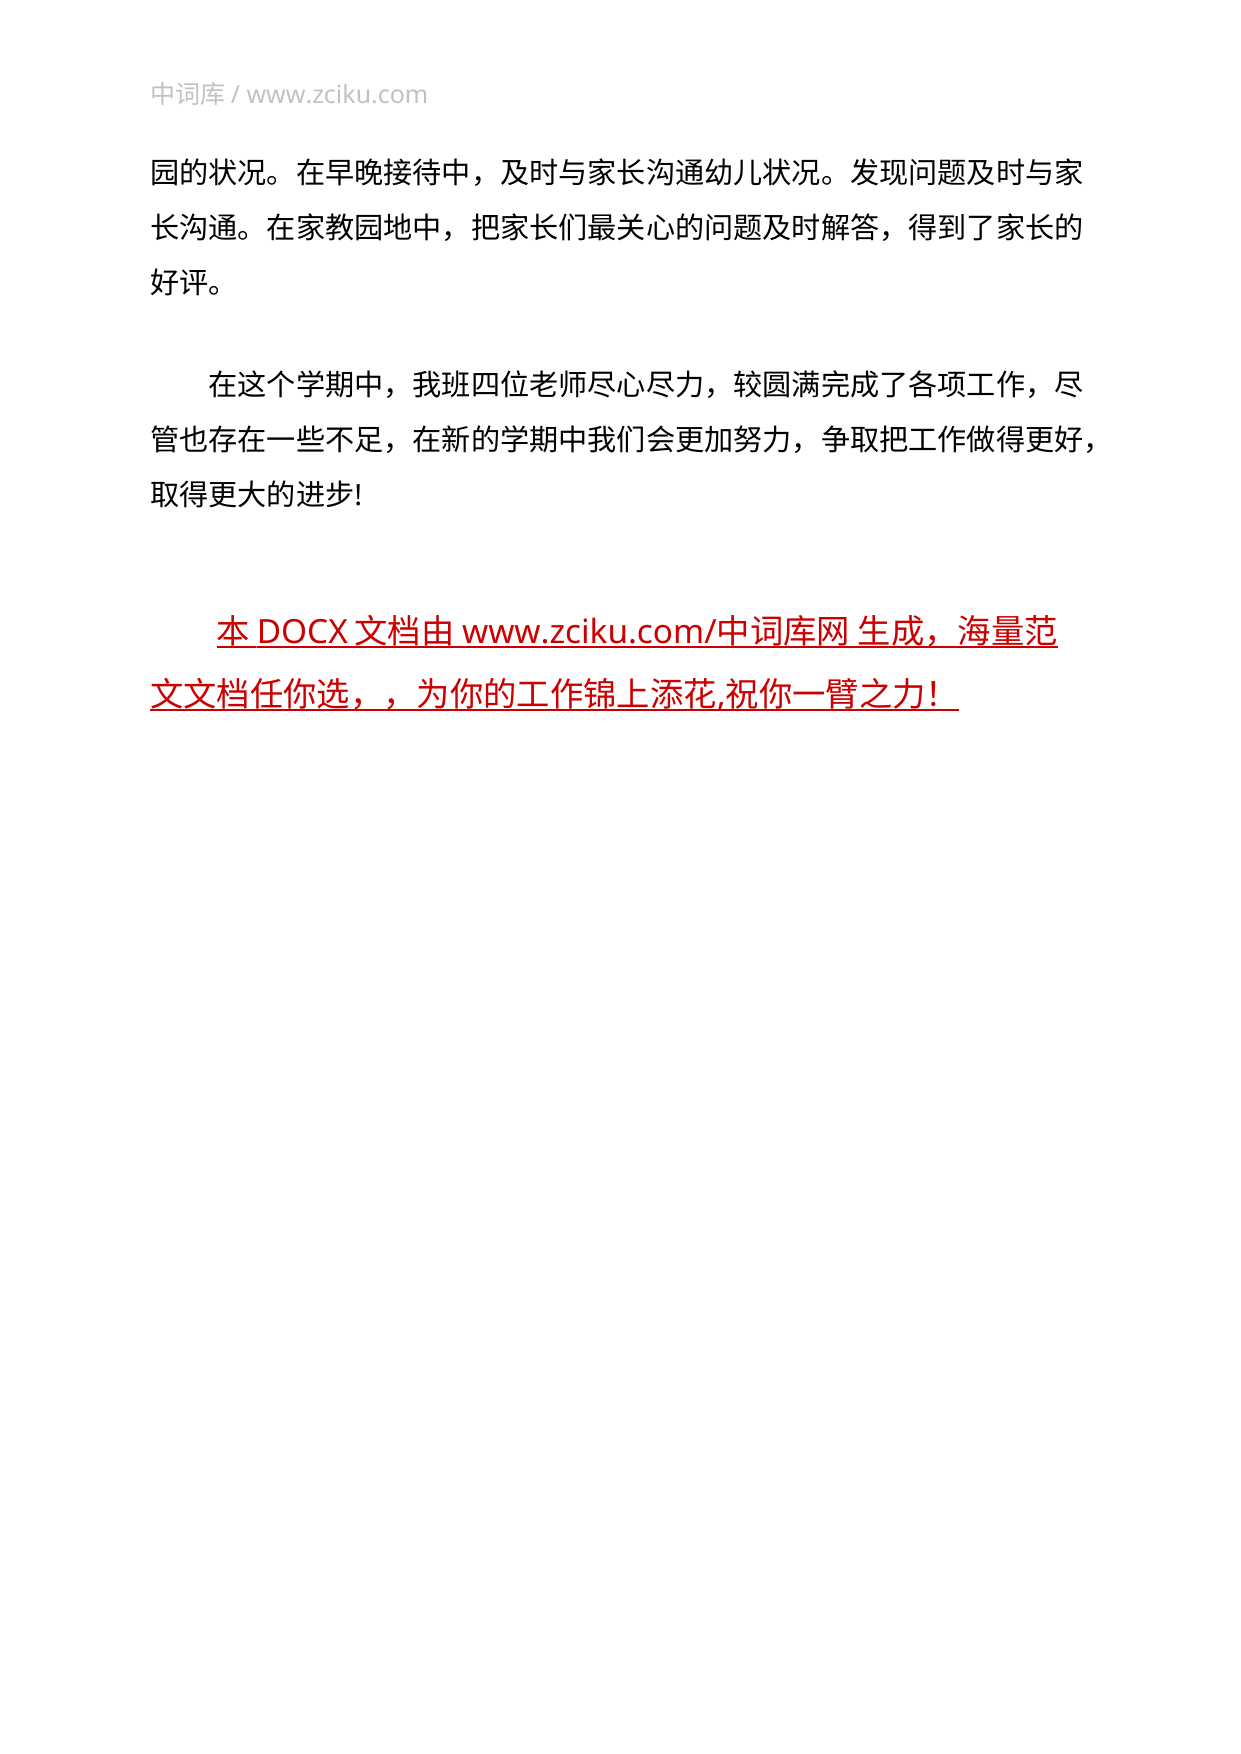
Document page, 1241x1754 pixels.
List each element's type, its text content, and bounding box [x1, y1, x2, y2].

text 在这个学期中，我班四位老师尽心尽力，较圆满完成了各项工作，尽管也存在一些不足，在新的学期中我们会更加努力，争取把工作做得更好，取得更大的进步! [150, 362, 1090, 514]
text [150, 150, 1090, 302]
text 本DOCX文档由 www.zciku.com/中词库网 生成，海量范文文档任你选，，为你的工作锦上添花,祝你一臂之力！ [150, 604, 1090, 716]
